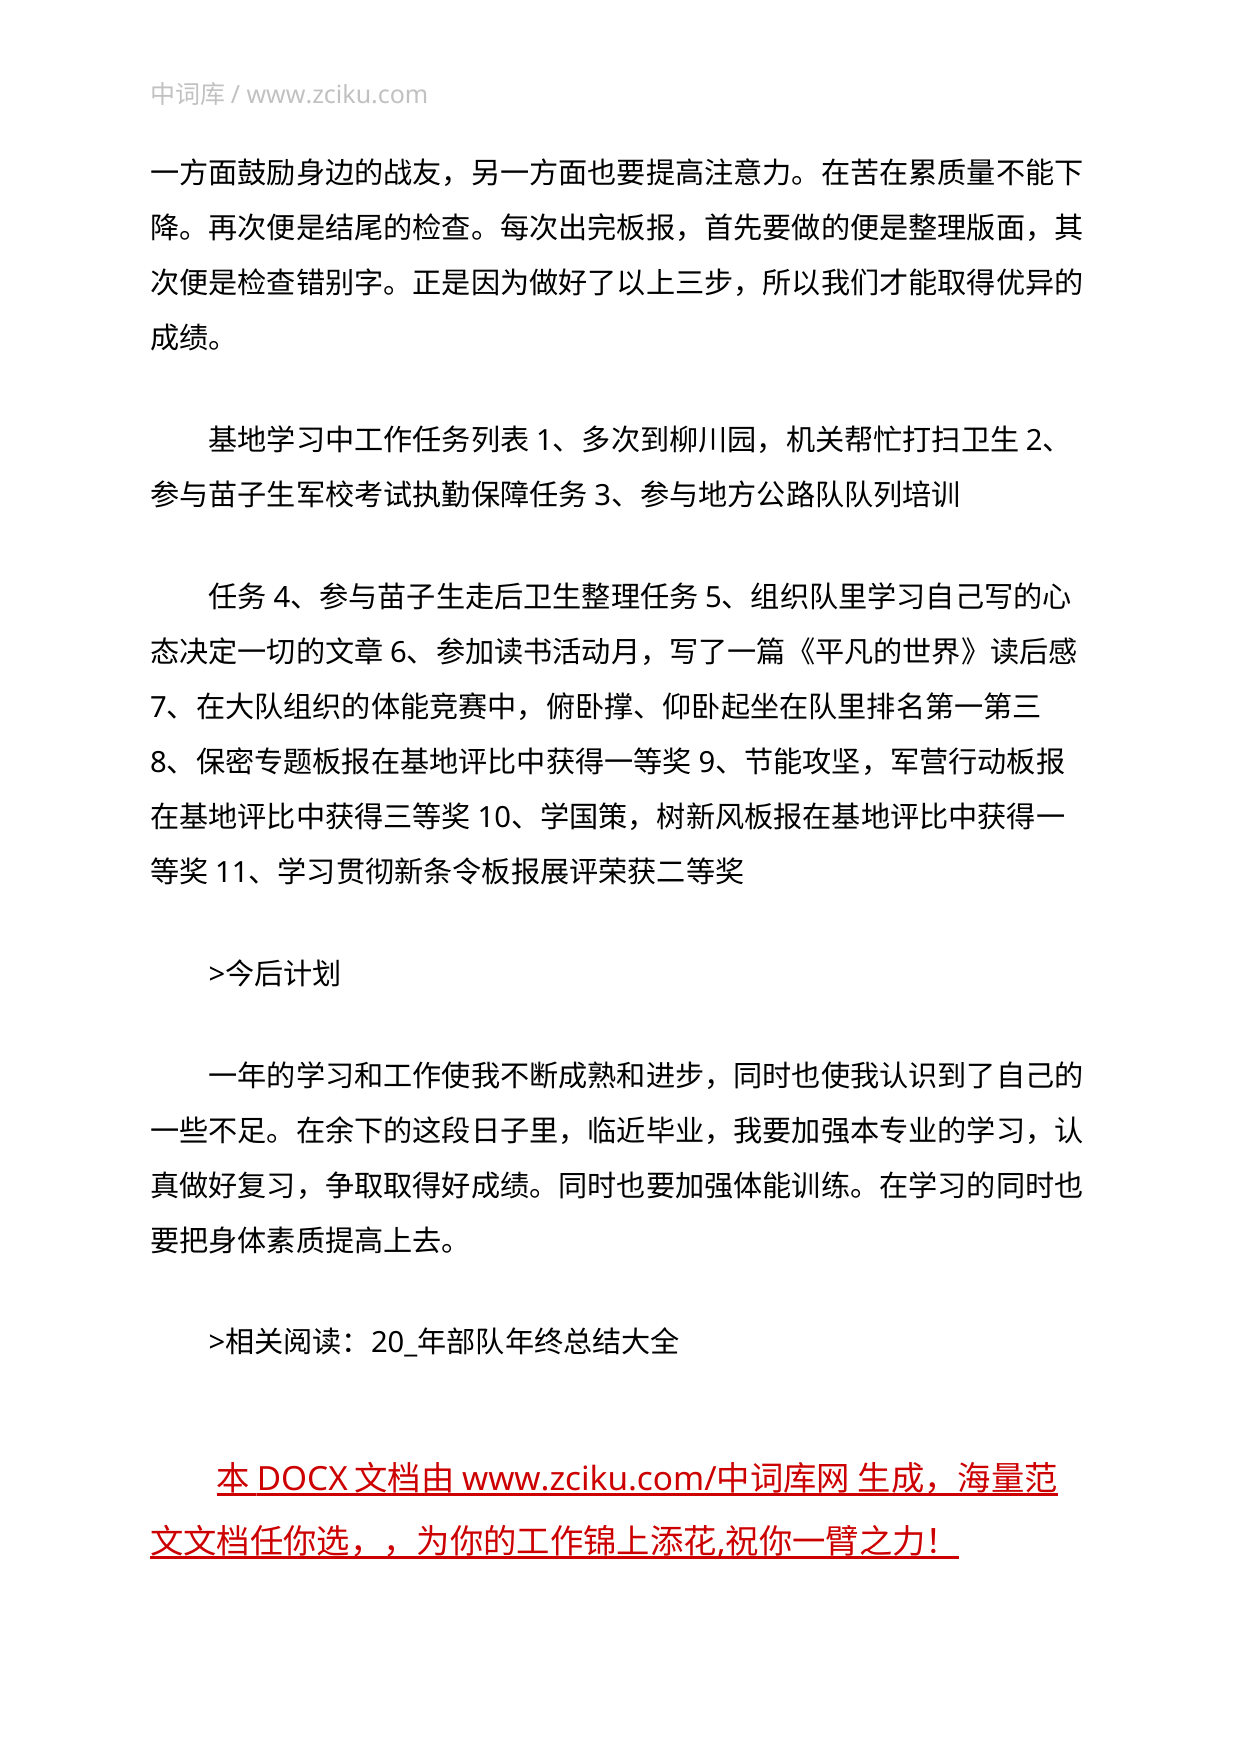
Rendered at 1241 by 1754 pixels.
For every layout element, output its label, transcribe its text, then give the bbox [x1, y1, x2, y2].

text 任务 4、参与苗子生走后卫生整理任务 5、组织队里学习自己写的心态决定一切的文章 6、参加读书活动月，写了一篇《平凡的世界》读后感 7、在大队组织的体能竞赛中，俯卧撑、仰卧起坐在队里排名第一第三 8、保密专题板报在基地评比中获得一等奖 9、节能攻坚，军营行动板报在基地评比中获得三等奖 10、学国策，树新风板报在基地评比中获得一等奖 11、学习贯彻新条令板报展评荣获二等奖 [150, 573, 1090, 891]
text 一年的学习和工作使我不断成熟和进步，同时也使我认识到了自己的一些不足。在余下的这段日子里，临近毕业，我要加强本专业的学习，认真做好复习，争取取得好成绩。同时也要加强体能训练。在学习的同时也要把身体素质提高上去。 [150, 1052, 1090, 1259]
text >相关阅读：20_年部队年终总结大全 [150, 1319, 1090, 1361]
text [150, 150, 1090, 357]
text 本DOCX文档由 www.zciku.com/中词库网 生成，海量范文文档任你选，，为你的工作锦上添花,祝你一臂之力！ [150, 1452, 1090, 1563]
text >今后计划 [150, 950, 1090, 993]
text 基地学习中工作任务列表 1、多次到柳川园，机关帮忙打扫卫生 2、参与苗子生军校考试执勤保障任务 3、参与地方公路队队列培训 [150, 416, 1090, 514]
